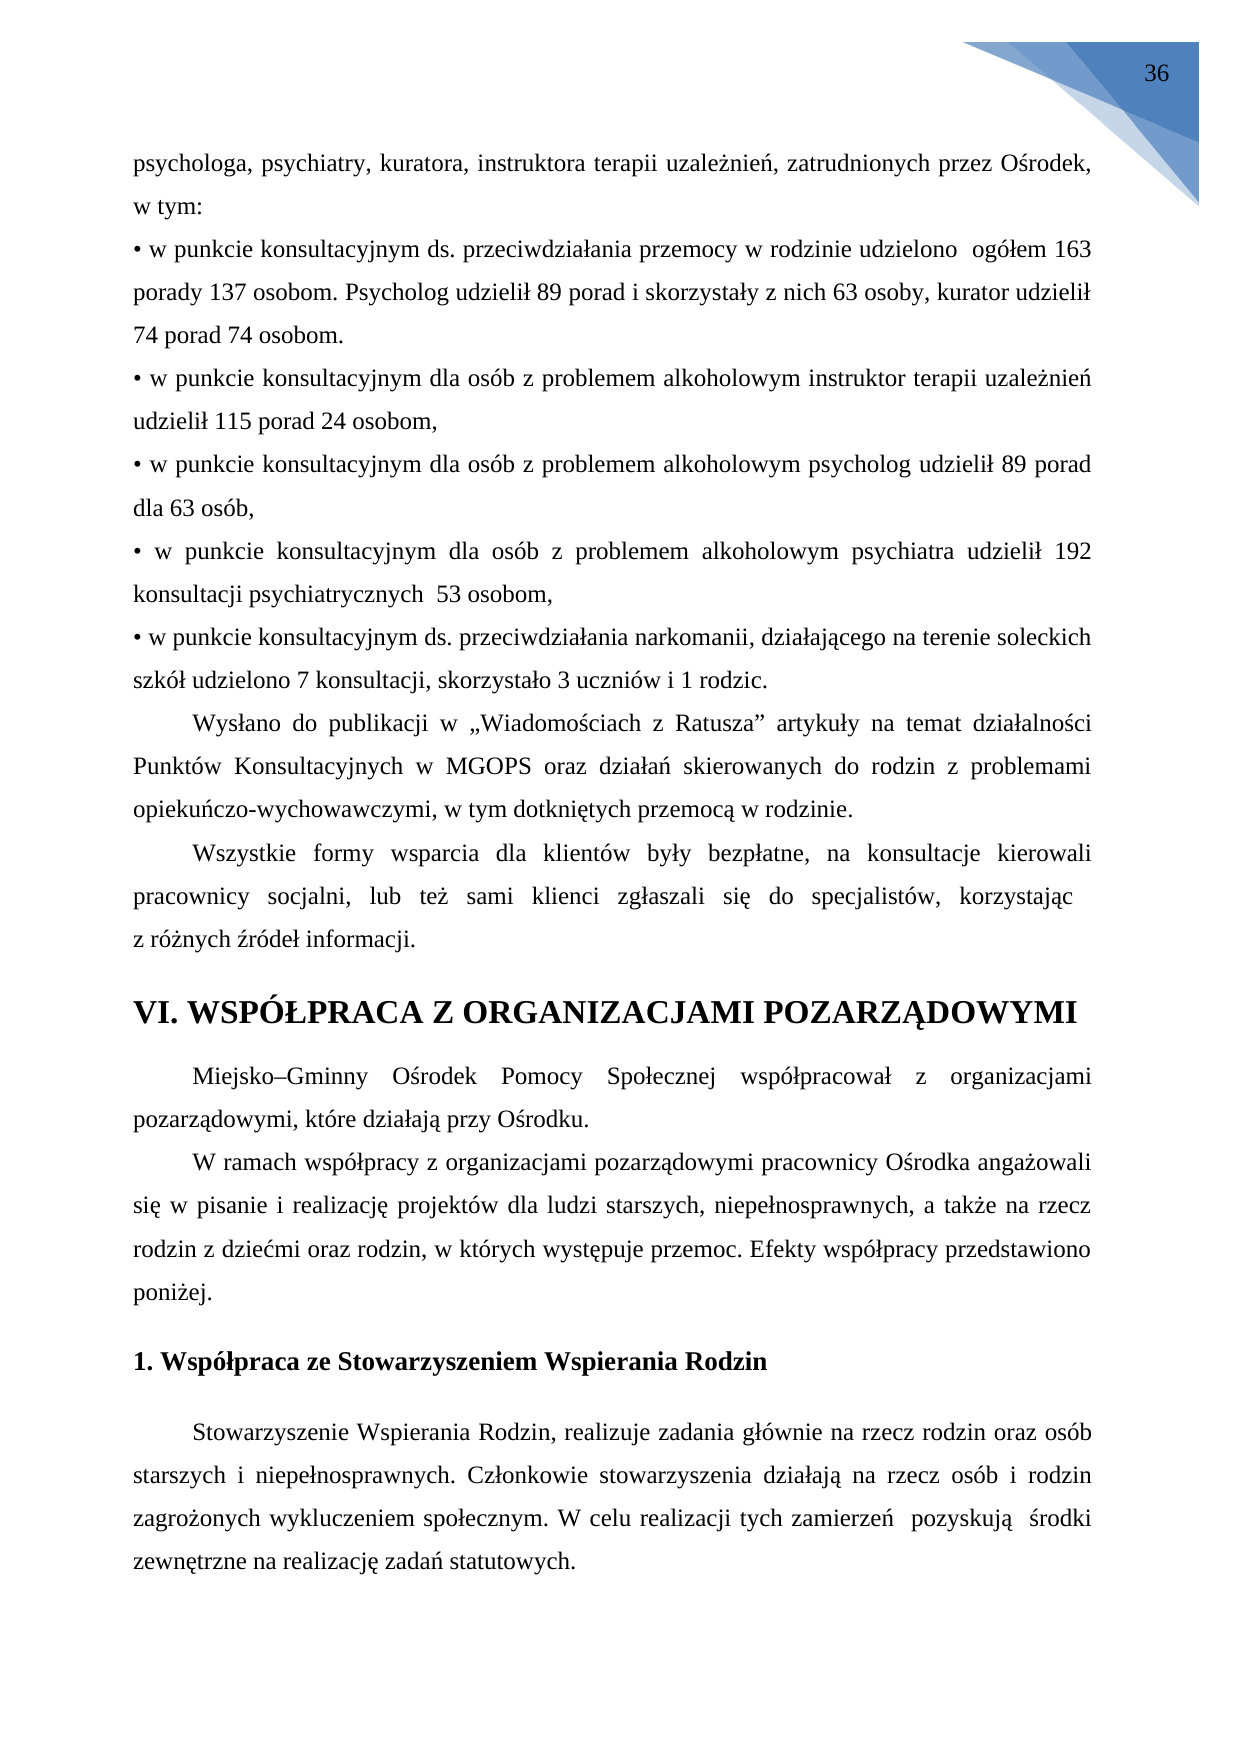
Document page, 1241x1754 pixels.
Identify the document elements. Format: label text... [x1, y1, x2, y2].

text • w punkcie konsultacyjnym dla osób z problemem alkoholowym instruktor terapii uzależnień udzielił 115 porad 24 osobom, [133, 363, 1092, 435]
subtitle 1. Współpraca ze Stowarzyszeniem Wspierania Rodzin [133, 1345, 1092, 1376]
picture [962, 42, 1199, 206]
text • w punkcie konsultacyjnym ds. przeciwdziałania przemocy w rodzinie udzielono ogółem 163 porady 137 osobom. Psycholog udzielił 89 porad i skorzystały z nich 63 osoby, kurator udzielił 74 porad 74 osobom. [133, 234, 1092, 349]
text Stowarzyszenie Wspierania Rodzin, realizuje zadania głównie na rzecz rodzin oraz osób starszych i niepełnosprawnych. Członkowie stowarzyszenia działają na rzecz osób i rodzin zagrożonych wykluczeniem społecznym. W celu realizacji tych zamierzeń pozyskują środki zewnętrzne na realizację zadań statutowych. [133, 1417, 1092, 1575]
subtitle VI. WSPÓŁPRACA Z ORGANIZACJAMI POZARZĄDOWYMI [133, 992, 1092, 1030]
text Miejsko–Gminny Ośrodek Pomocy Społecznej współpracował z organizacjami pozarządowymi, które działają przy Ośrodku. [133, 1061, 1092, 1133]
text Wszystkie formy wsparcia dla klientów były bezpłatne, na konsultacje kierowali pracownicy socjalni, lub też sami klienci zgłaszali się do specjalistów, korzystając z różnych źródeł informacji. [133, 838, 1092, 953]
text W ramach współpracy z organizacjami pozarządowymi pracownicy Ośrodka angażowali się w pisanie i realizację projektów dla ludzi starszych, niepełnosprawnych, a także na rzecz rodzin z dziećmi oraz rodzin, w których występuje przemoc. Efekty współpracy przedstawiono poniżej. [133, 1147, 1092, 1306]
text Wysłano do publikacji w „Wiadomościach z Ratusza” artykuły na temat działalności Punktów Konsultacyjnych w MGOPS oraz działań skierowanych do rodzin z problemami opiekuńczo-wychowawczymi, w tym dotkniętych przemocą w rodzinie. [133, 708, 1092, 823]
text • w punkcie konsultacyjnym dla osób z problemem alkoholowym psycholog udzielił 89 porad dla 63 osób, [133, 449, 1092, 521]
text • w punkcie konsultacyjnym ds. przeciwdziałania narkomanii, działającego na terenie soleckich szkół udzielono 7 konsultacji, skorzystało 3 uczniów i 1 rodzic. [133, 622, 1092, 694]
text • w punkcie konsultacyjnym dla osób z problemem alkoholowym psychiatra udzielił 192 konsultacji psychiatrycznych 53 osobom, [133, 536, 1092, 608]
